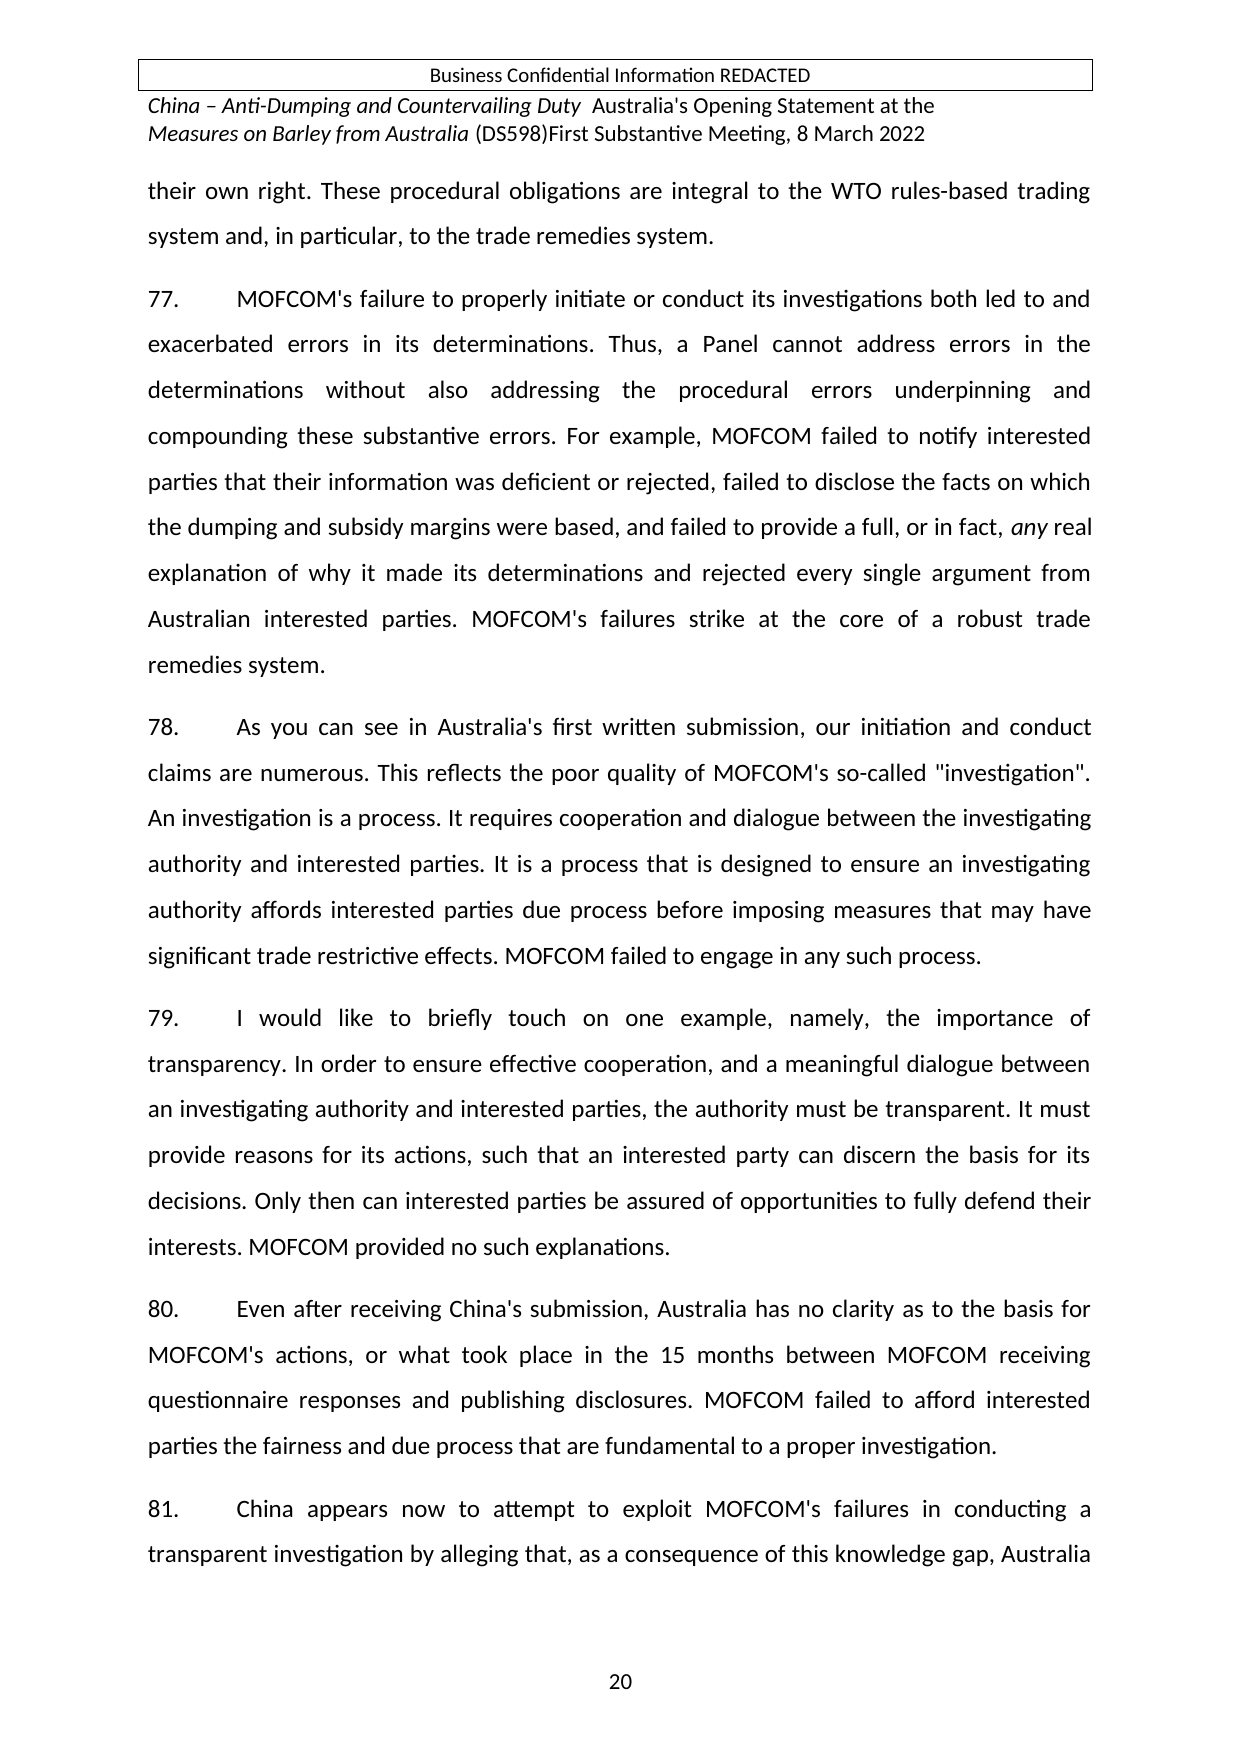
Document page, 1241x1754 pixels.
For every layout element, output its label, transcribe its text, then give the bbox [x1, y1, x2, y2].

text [148, 1493, 1092, 1569]
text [148, 175, 1092, 251]
text MOFCOM's failure to properly initiate or conduct its investigations both led to and exacerbated errors in its determinations. Thus, a Panel cannot address errors in the determinations without also addressing the procedural errors underpinning and compounding these substantive errors. For example, MOFCOM failed to notify interested parties that their information was deficient or rejected, failed to disclose the facts on which the dumping and subsidy margins were based, and failed to provide a full, or in fact, any real explanation of why it made its determinations and rejected every single argument from Australian interested parties. MOFCOM's failures strike at the core of a robust trade remedies system. [148, 283, 1092, 679]
text As you can see in Australia's first written submission, our initiation and conduct claims are numerous. This reflects the poor quality of MOFCOM's so-called "investigation". An investigation is a process. It requires cooperation and dialogue between the investigating authority and interested parties. It is a process that is designed to ensure an investigating authority affords interested parties due process before imposing measures that may have significant trade restrictive effects. MOFCOM failed to engage in any such process. [148, 711, 1092, 970]
text Even after receiving China's submission, Australia has no clarity as to the basis for MOFCOM's actions, or what took place in the 15 months between MOFCOM receiving questionnaire responses and publishing disclosures. MOFCOM failed to afford interested parties the fairness and due process that are fundamental to a proper investigation. [148, 1293, 1092, 1461]
text I would like to briefly touch on one example, namely, the importance of transparency. In order to ensure effective cooperation, and a meaningful dialogue between an investigating authority and interested parties, the authority must be transparent. It must provide reasons for its actions, such that an interested party can discern the basis for its decisions. Only then can interested parties be assured of opportunities to fully defend their interests. MOFCOM provided no such explanations. [148, 1002, 1092, 1261]
